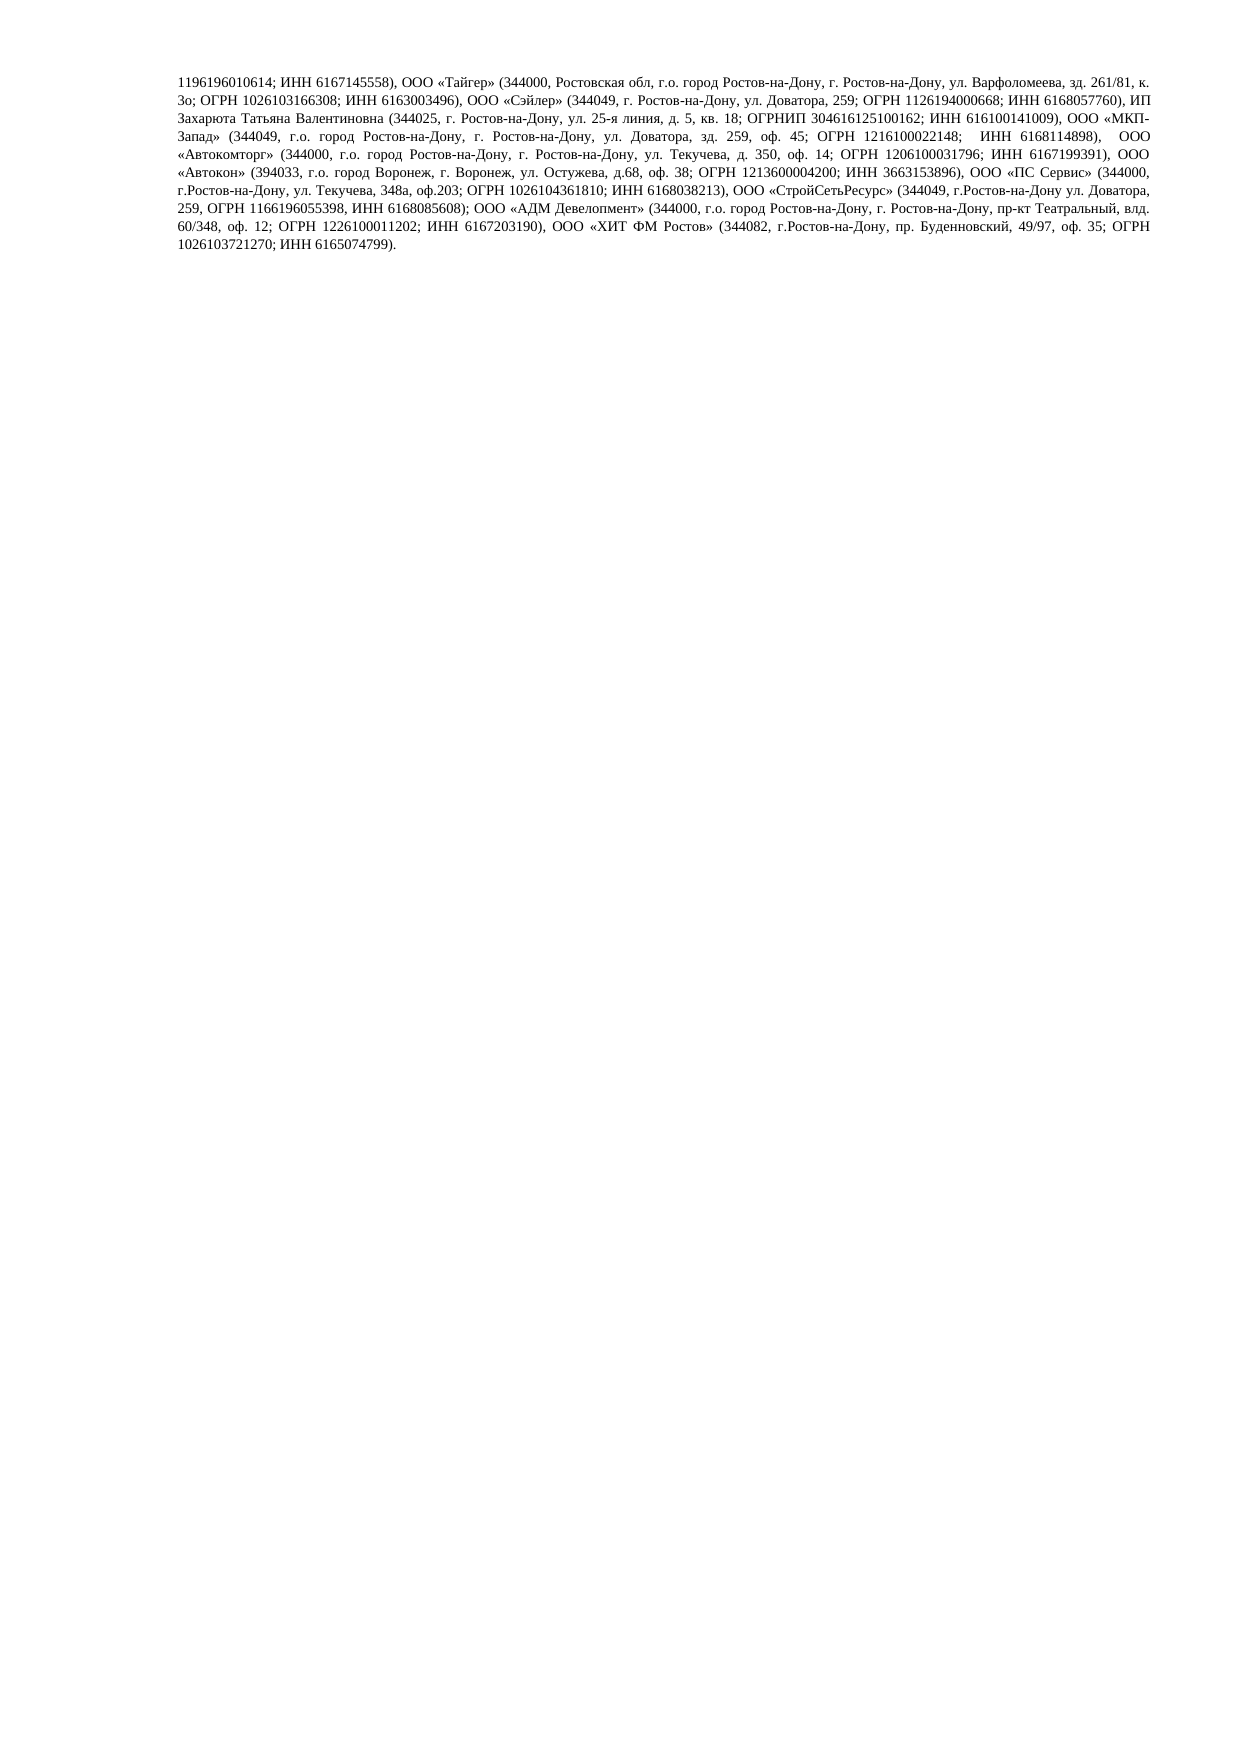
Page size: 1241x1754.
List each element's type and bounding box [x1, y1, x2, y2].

text [177, 74, 1152, 253]
